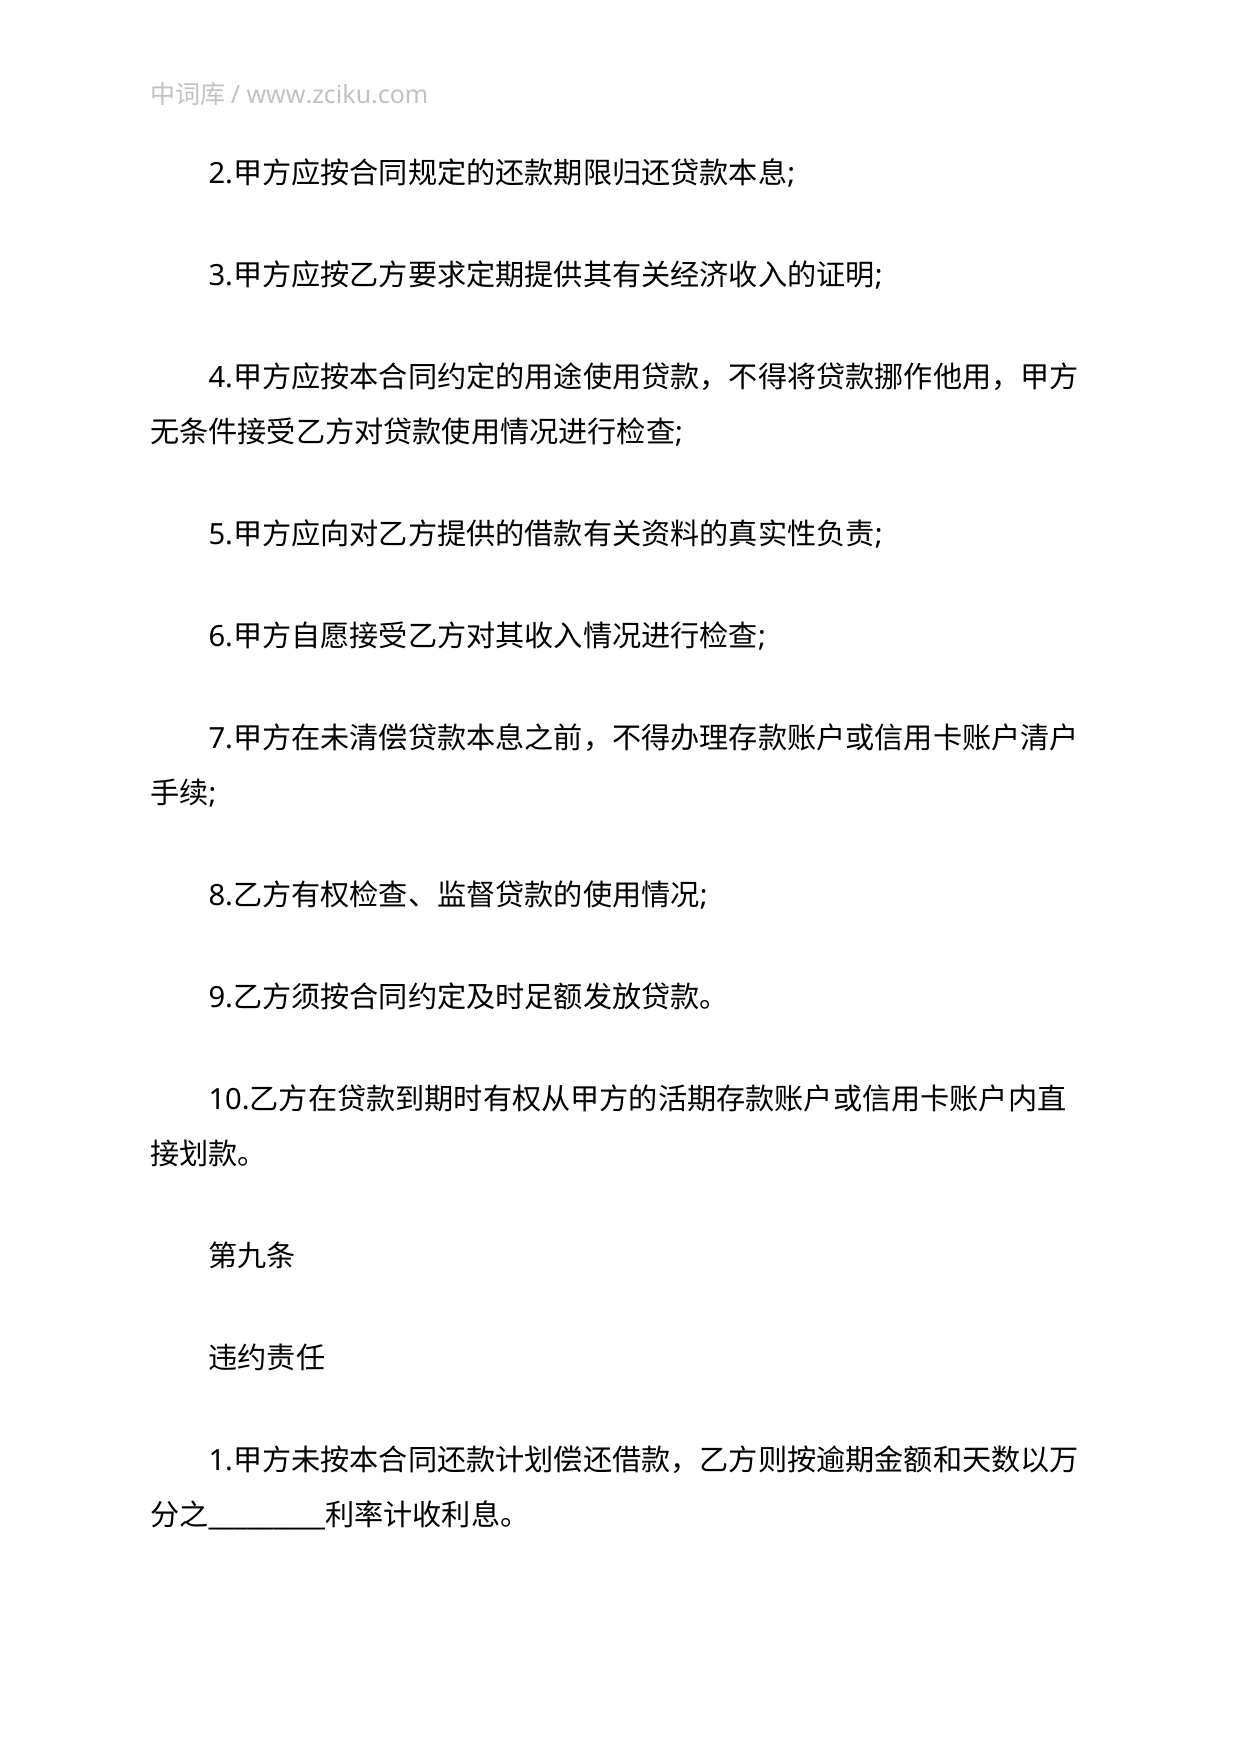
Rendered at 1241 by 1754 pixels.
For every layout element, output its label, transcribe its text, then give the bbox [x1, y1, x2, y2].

text 违约责任 [150, 1334, 1090, 1377]
text 9.乙方须按合同约定及时足额发放贷款。 [150, 974, 1090, 1016]
text 10.乙方在贷款到期时有权从甲方的活期存款账户或信用卡账户内直接划款。 [150, 1076, 1090, 1173]
text 7.甲方在未清偿贷款本息之前，不得办理存款账户或信用卡账户清户手续; [150, 715, 1090, 812]
text 4.甲方应按本合同约定的用途使用贷款，不得将贷款挪作他用，甲方无条件接受乙方对贷款使用情况进行检查; [150, 354, 1090, 451]
text 2.甲方应按合同规定的还款期限归还贷款本息; [150, 150, 1090, 192]
text 6.甲方自愿接受乙方对其收入情况进行检查; [150, 613, 1090, 655]
text 8.乙方有权检查、监督贷款的使用情况; [150, 872, 1090, 914]
text 1.甲方未按本合同还款计划偿还借款，乙方则按逾期金额和天数以万分之_________利率计收利息。 [150, 1436, 1090, 1533]
text 3.甲方应按乙方要求定期提供其有关经济收入的证明; [150, 252, 1090, 294]
text 第九条 [150, 1233, 1090, 1275]
text 5.甲方应向对乙方提供的借款有关资料的真实性负责; [150, 511, 1090, 553]
